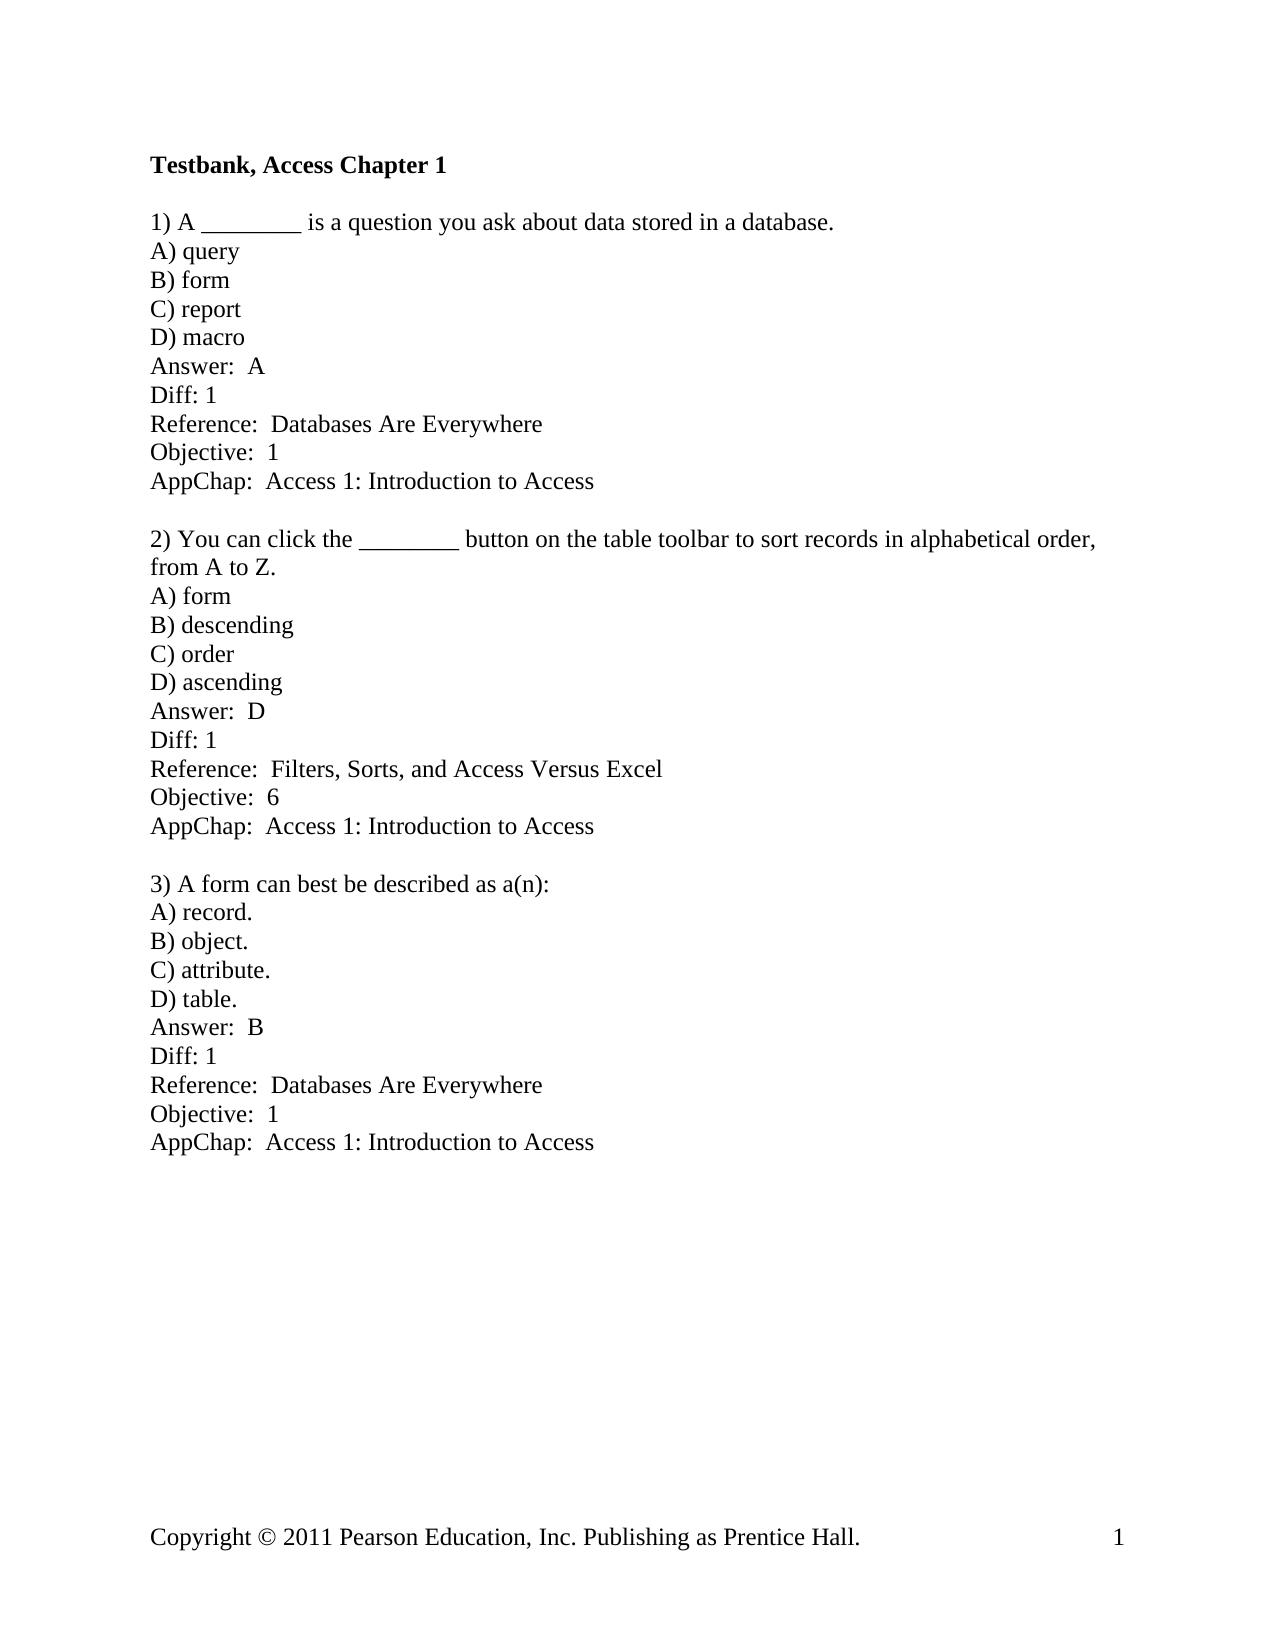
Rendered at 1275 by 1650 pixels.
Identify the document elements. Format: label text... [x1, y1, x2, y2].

text Objective: 1 [150, 437, 1125, 466]
text Objective: 1 [150, 1099, 1125, 1127]
text Answer: D [150, 696, 1125, 725]
text C) order [150, 639, 1125, 667]
text 3) A form can best be described as a(n): [150, 869, 1125, 897]
text AppChap: Access 1: Introduction to Access [150, 1127, 1125, 1156]
text Objective: 6 [150, 782, 1125, 811]
text AppChap: Access 1: Introduction to Access [150, 811, 1125, 840]
text A) query [150, 236, 1125, 265]
text A) record. [150, 897, 1125, 926]
text Answer: A [150, 351, 1125, 380]
text Reference: Databases Are Everywhere [150, 409, 1125, 437]
text B) object. [150, 926, 1125, 955]
text Reference: Filters, Sorts, and Access Versus Excel [150, 754, 1125, 782]
text AppChap: Access 1: Introduction to Access [150, 466, 1125, 495]
text 1) A ________ is a question you ask about data stored in a database. [150, 207, 1125, 236]
text B) form [150, 265, 1125, 294]
text D) table. [150, 984, 1125, 1012]
text C) report [150, 294, 1125, 322]
text A) form [150, 581, 1125, 610]
text D) ascending [150, 667, 1125, 696]
text C) attribute. [150, 955, 1125, 984]
text D) macro [150, 322, 1125, 351]
text Diff: 1 [150, 725, 1125, 754]
text Diff: 1 [150, 1041, 1125, 1070]
text Answer: B [150, 1012, 1125, 1041]
text Diff: 1 [150, 380, 1125, 409]
text 2) You can click the ________ button on the table toolbar to sort records in alphabetical order, from A to Z. [150, 524, 1125, 581]
text Reference: Databases Are Everywhere [150, 1070, 1125, 1099]
text B) descending [150, 610, 1125, 639]
text Testbank, Access Chapter 1 [150, 150, 1125, 179]
